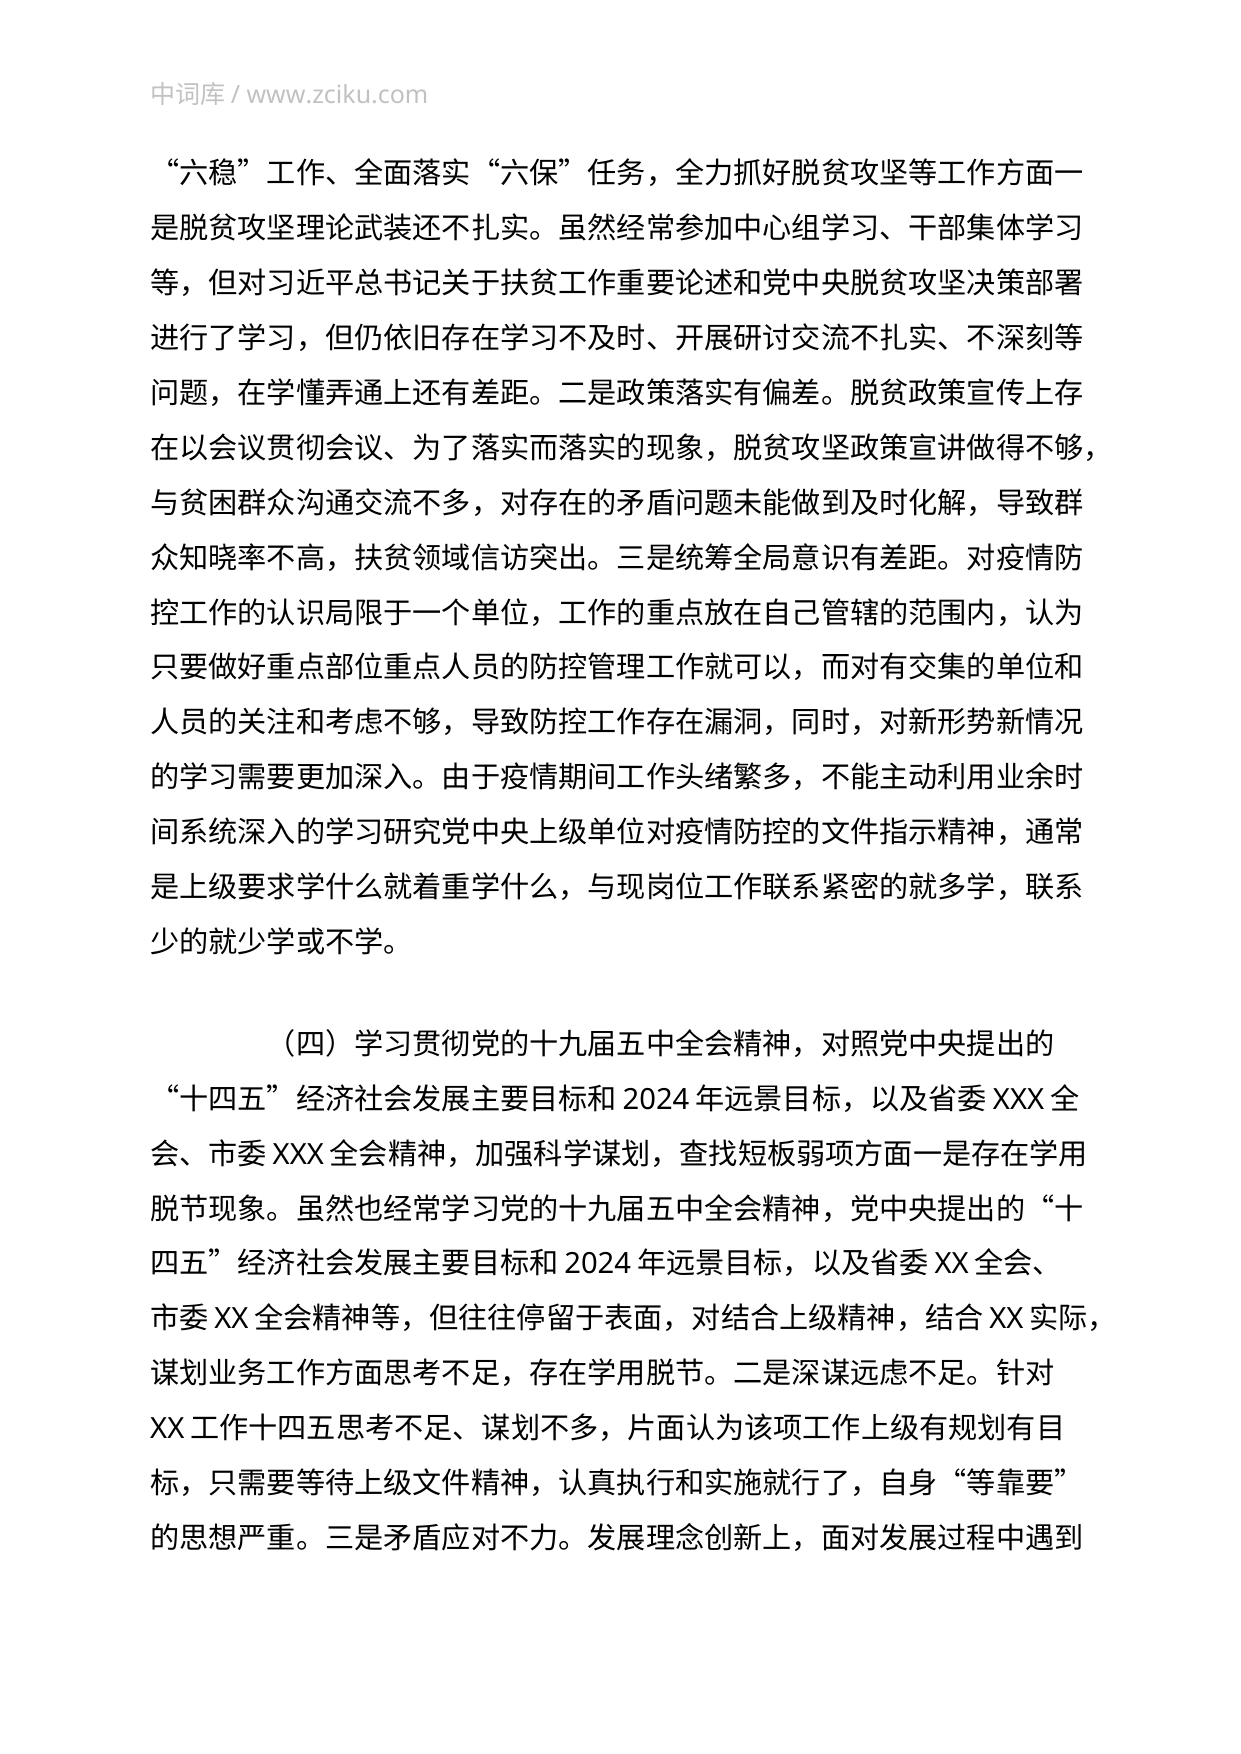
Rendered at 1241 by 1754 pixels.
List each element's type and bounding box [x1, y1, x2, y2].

text [150, 150, 1090, 961]
text [150, 1020, 1090, 1557]
